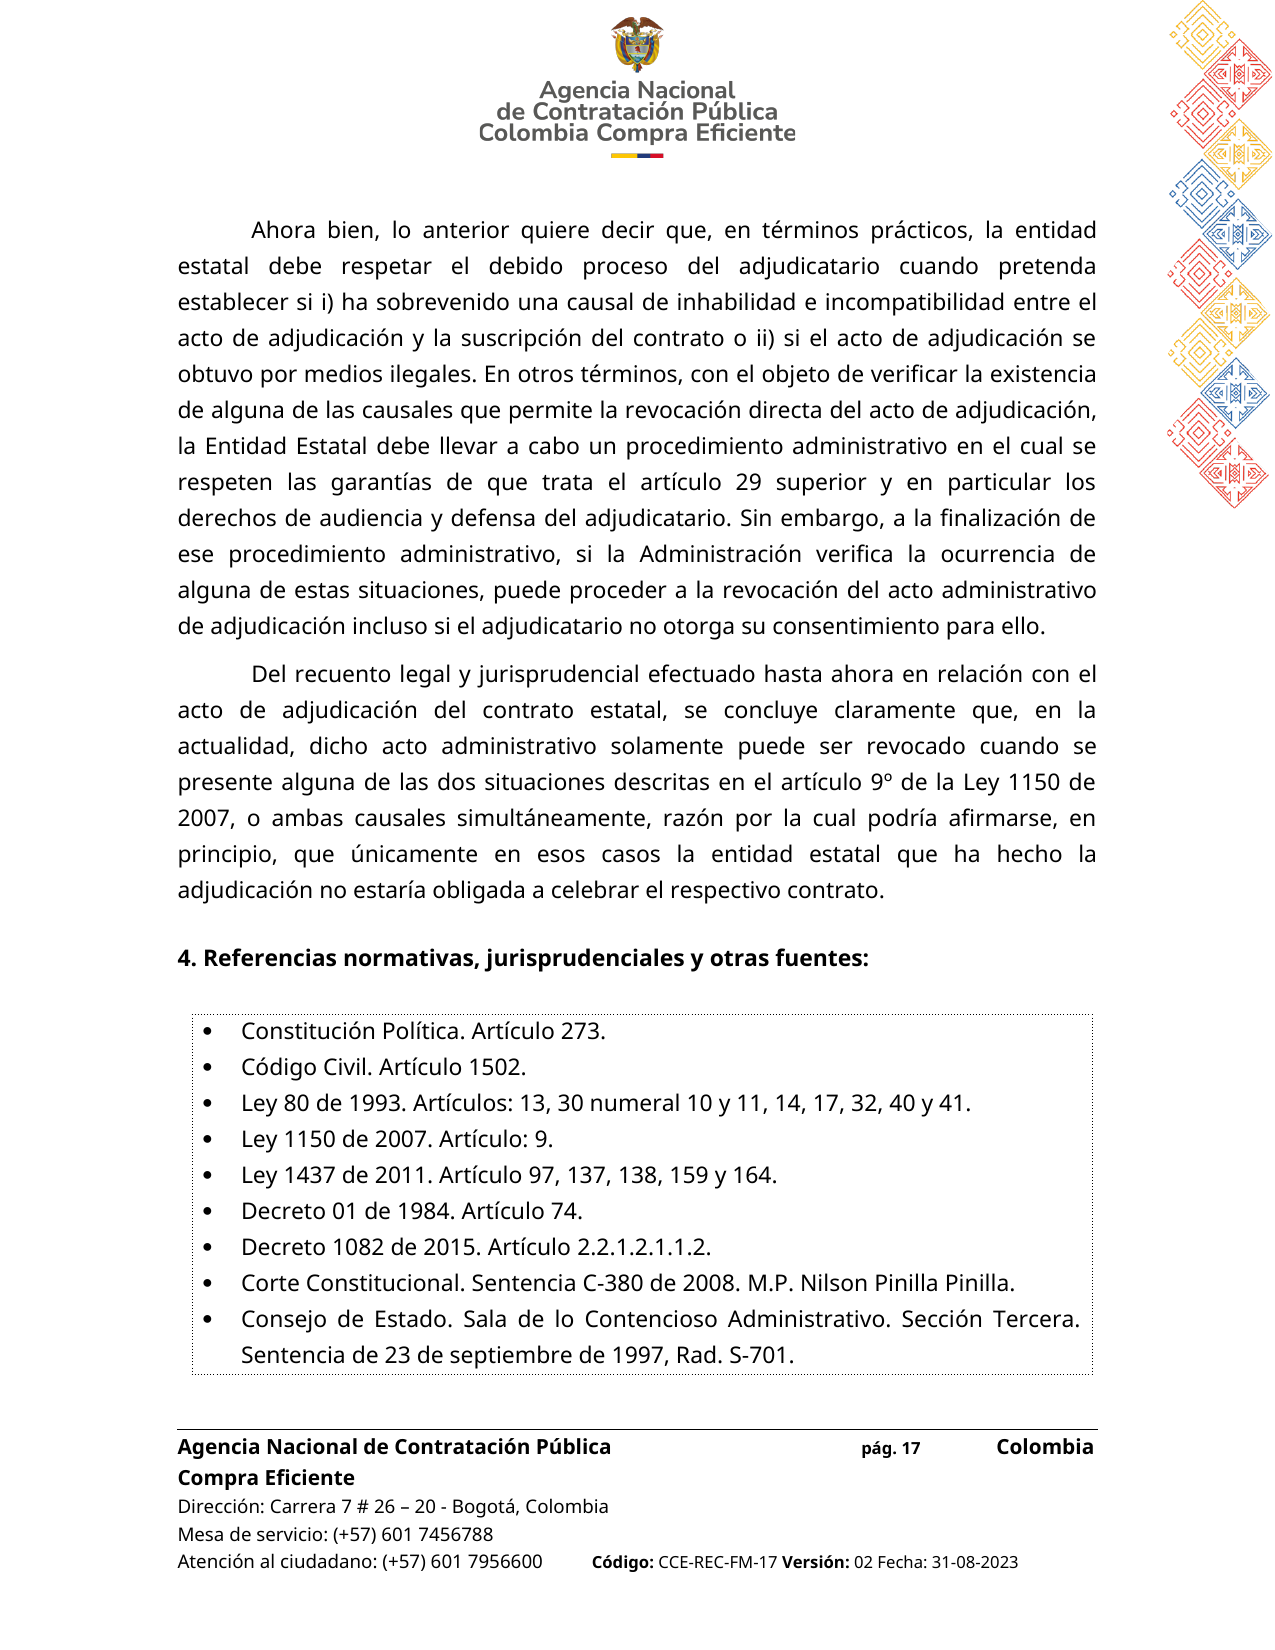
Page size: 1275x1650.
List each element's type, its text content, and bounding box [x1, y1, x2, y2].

text 4. Referencias normativas, jurisprudenciales y otras fuentes: [177, 942, 1098, 974]
text Ahora bien, lo anterior quiere decir que, en términos prácticos, la entidad estatal debe respetar el debido proceso del adjudicatario cuando pretenda establecer si i) ha sobrevenido una causal de inhabilidad e incompatibilidad entre el acto de adjudicación y la suscripción del contrato o ii) si el acto de adjudicación se obtuvo por medios ilegales. En otros términos, con el objeto de verificar la existencia de alguna de las causales que permite la revocación directa del acto de adjudicación, la Entidad Estatal debe llevar a cabo un procedimiento administrativo en el cual se respeten las garantías de que trata el artículo 29 superior y en particular los derechos de audiencia y defensa del adjudicatario. Sin embargo, a la finalización de ese procedimiento administrativo, si la Administración verifica la ocurrencia de alguna de estas situaciones, puede proceder a la revocación del acto administrativo de adjudicación incluso si el adjudicatario no otorga su consentimiento para ello. [177, 214, 1098, 641]
text Del recuento legal y jurisprudencial efectuado hasta ahora en relación con el acto de adjudicación del contrato estatal, se concluye claramente que, en la actualidad, dicho acto administrativo solamente puede ser revocado cuando se presente alguna de las dos situaciones descritas en el artículo 9º de la Ley 1150 de 2007, o ambas causales simultáneamente, razón por la cual podría afirmarse, en principio, que únicamente en esos casos la entidad estatal que ha hecho la adjudicación no estaría obligada a celebrar el respectivo contrato. [177, 658, 1098, 905]
picture [479, 17, 796, 158]
picture [1165, 0, 1272, 506]
